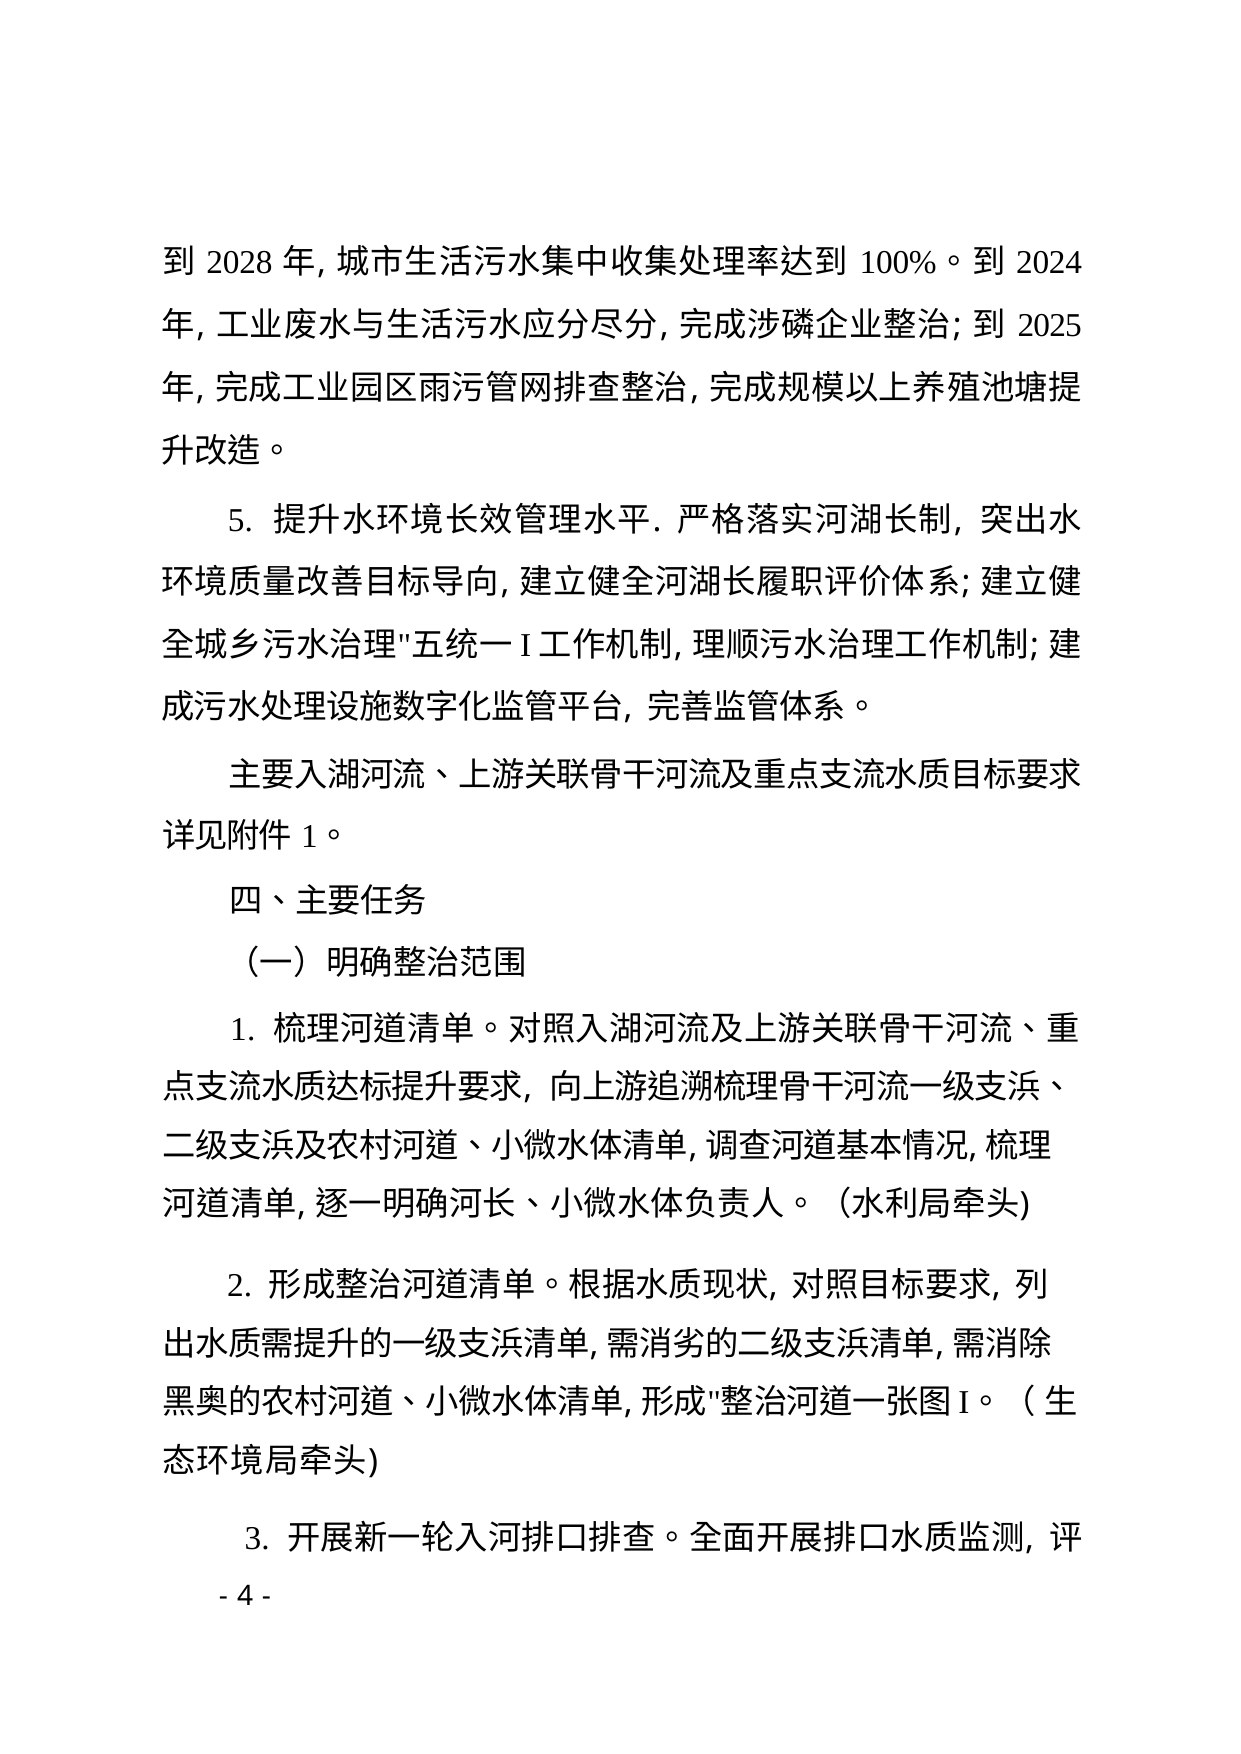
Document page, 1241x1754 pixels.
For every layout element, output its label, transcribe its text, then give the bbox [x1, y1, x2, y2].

text 2. 形成整治河道清单。根据水质现状, 对照目标要求, 列 出水质需提升的一级支浜清单, 需消劣的二级支浜清单, 需消除 黑奥的农村河道、小微水体清单, 形成"整治河道一张图I。（ 生 态环境局牵头) [162, 1261, 1082, 1482]
text 1. 梳理河道清单。对照入湖河流及上游关联骨干河流、重 点支流水质达标提升要求, 向上游追溯梳理骨干河流一级支浜、 二级支浜及农村河道、小微水体清单, 调查河道基本情况, 梳理 河道清单, 逐一明确河长、小微水体负责人。（水利局牵头) [163, 1004, 1088, 1225]
text 3. 开展新一轮入河排口排查。全面开展排口水质监测, 评 [161, 1517, 1082, 1558]
text 5. 提升水环境长效管理水平. 严格落实河湖长制, 突出水 环境质量改善目标导向, 建立健全河湖长履职评价体系; 建立健 全城乡污水治理"五统一I工作机制, 理顺污水治理工作机制; 建 成污水处理设施数字化监管平台, 完善监管体系。 [161, 495, 1082, 728]
text 四、主要任务 [229, 879, 1088, 920]
text 到 2028 年, 城市生活污水集中收集处理率达到 100%。到 2024 年, 工业废水与生活污水应分尽分, 完成涉磷企业整治; 到 2025 年, 完成工业园区雨污管网排查整治, 完成规模以上养殖池塘提 升改造。 [161, 238, 1083, 472]
text （一）明确整治范围 [226, 941, 1088, 983]
text 主要入湖河流、上游关联骨干河流及重点支流水质目标要求 详见附件 1。 [162, 751, 1083, 858]
